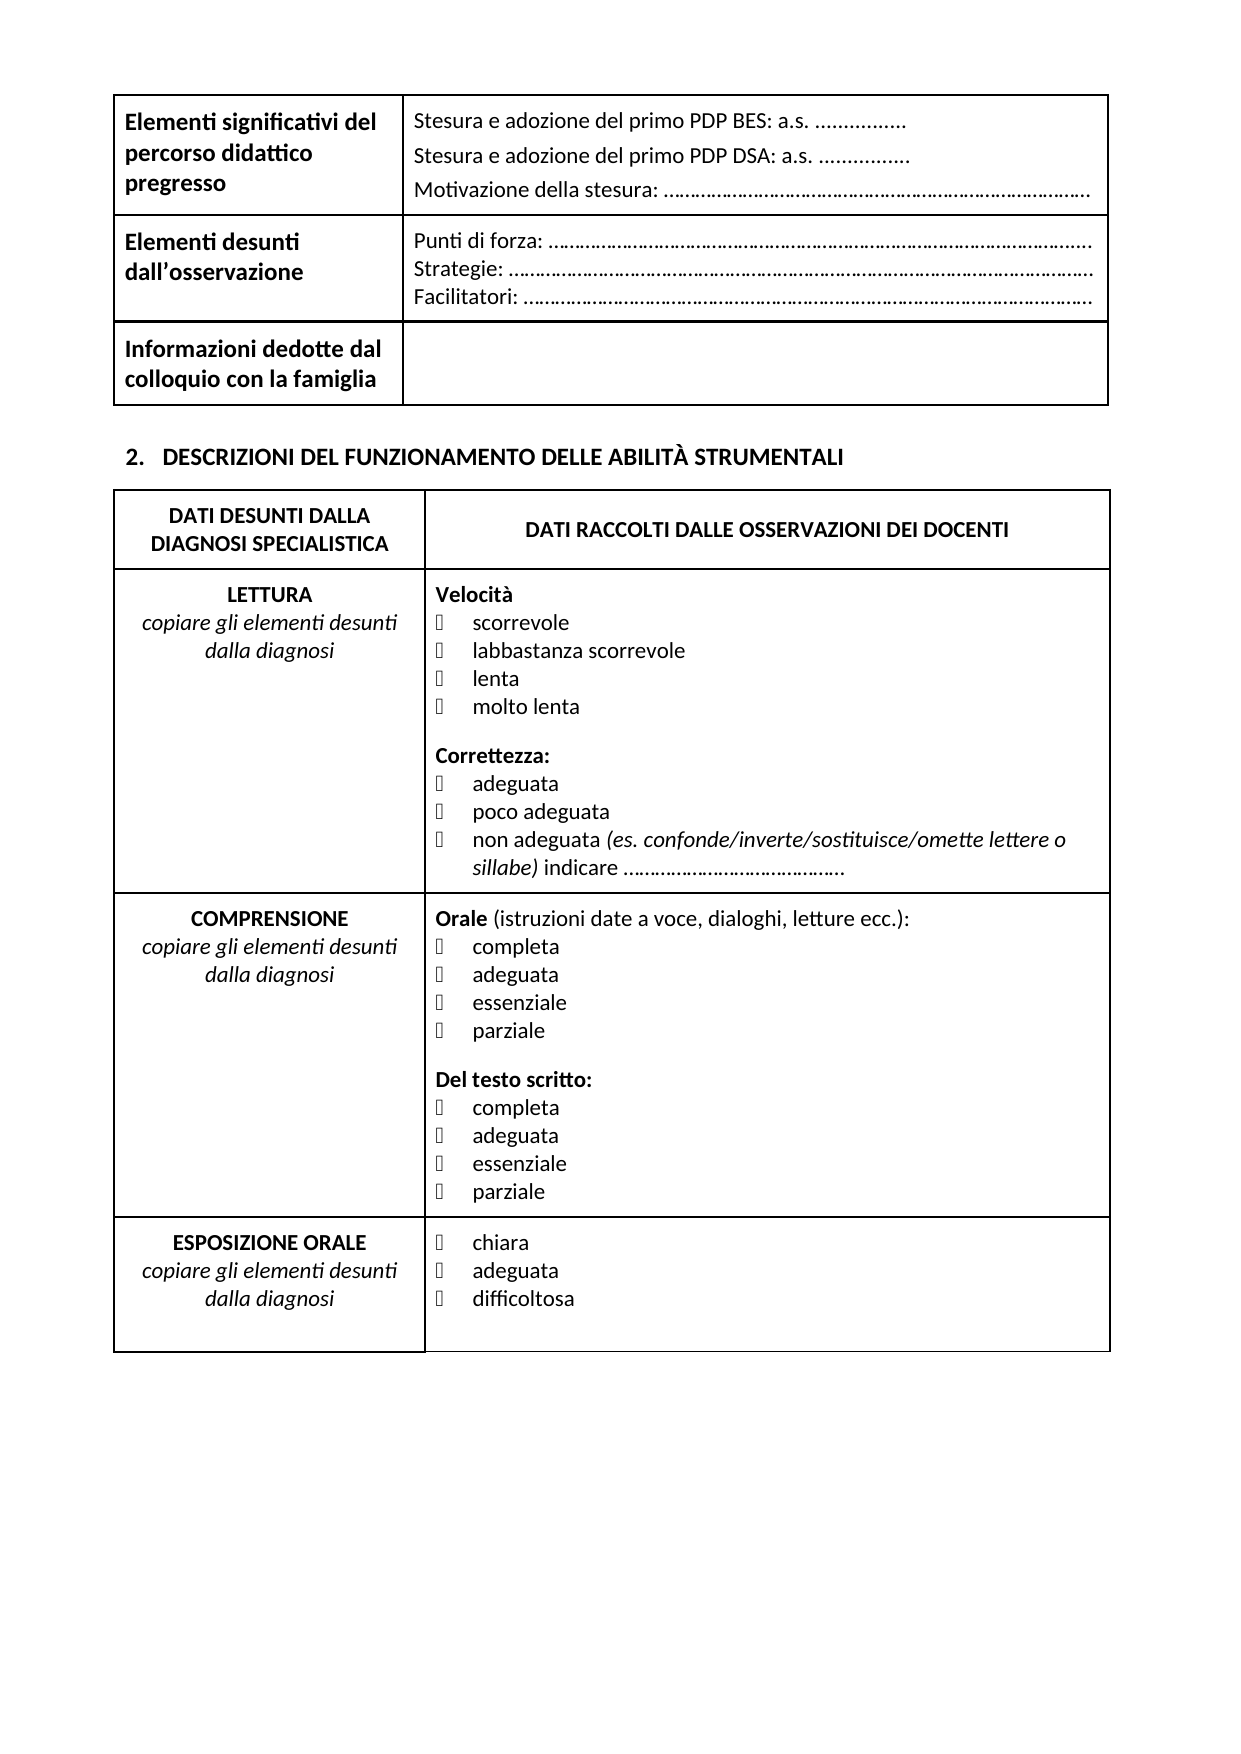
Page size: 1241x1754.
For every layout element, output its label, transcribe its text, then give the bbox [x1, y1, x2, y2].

table_cell [404, 323, 1107, 404]
table_header DATI RACCOLTI DALLE OSSERVAZIONI DEI DOCENTI [426, 491, 1109, 568]
table_cell Punti di forza: ……………………………………………………………………………………….... Strategie: ………………………………………………………………………………………………… Facilitatori: ……………………………………………………………………………………………… [404, 216, 1107, 320]
table_cell Elementi desunti dall’osservazione [115, 216, 402, 320]
table_cell COMPRENSIONE copiare gli elementi desunti dalla diagnosi [115, 894, 424, 1216]
table_cell chiara adeguata difficoltosa [426, 1218, 1109, 1351]
table_cell Informazioni dedotte dal colloquio con la famiglia [115, 323, 402, 404]
list DESCRIZIONI DEL FUNZIONAMENTO DELLE ABILITÀ STRUMENTALI [125, 441, 1121, 472]
table_header DATI DESUNTI DALLA DIAGNOSI SPECIALISTICA [115, 491, 424, 568]
table_cell Velocità scorrevole labbastanza scorrevole lenta molto lenta Correttezza: adeguata poco adeguata non adeguata (es. confonde/inverte/sostituisce/omette lettere o sillabe) indicare …………………………………… [426, 570, 1109, 892]
table_cell LETTURA copiare gli elementi desunti dalla diagnosi [115, 570, 424, 892]
table_header Stesura e adozione del primo PDP BES: a.s. ................ Stesura e adozione del primo PDP DSA: a.s. ................ Motivazione della stesura: ……………………………………………………………………… [404, 96, 1107, 213]
table_cell Orale (istruzioni date a voce, dialoghi, letture ecc.): completa adeguata essenziale parziale Del testo scritto: completa adeguata essenziale parziale [426, 894, 1109, 1216]
table_cell ESPOSIZIONE ORALE copiare gli elementi desunti dalla diagnosi [115, 1218, 424, 1351]
table_header Elementi significativi del percorso didattico pregresso [115, 96, 402, 213]
